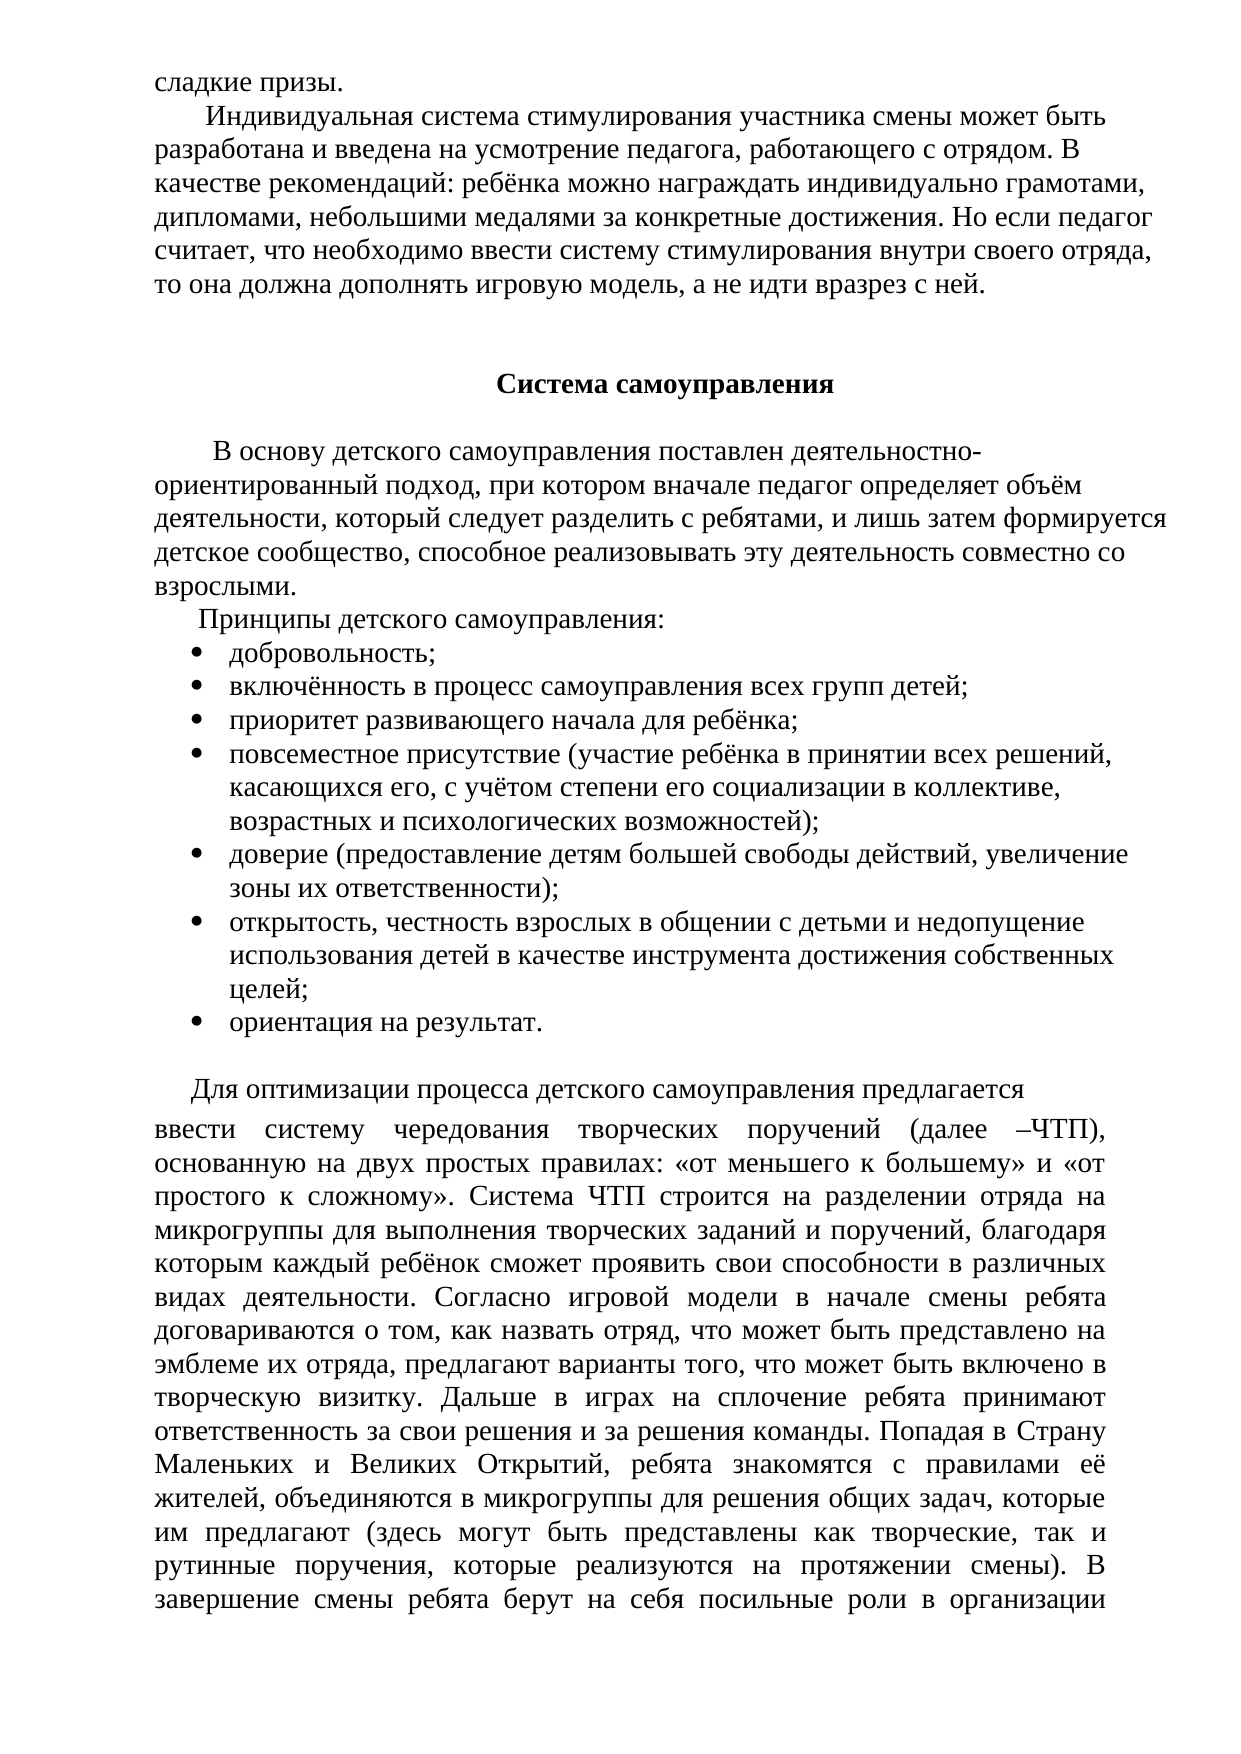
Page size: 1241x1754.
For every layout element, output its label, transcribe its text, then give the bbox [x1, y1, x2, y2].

text В основу детского самоуправления поставлен деятельностно- ориентированный подход, при котором вначале педагог определяет объём деятельности, который следует разделить с ребятами, и лишь затем формируется детское сообщество, способное реализовывать эту деятельность совместно со взрослыми. [154, 433, 1176, 601]
text Индивидуальная система стимулирования участника смены может быть разработана и введена на усмотрение педагога, работающего с отрядом. В качестве рекомендаций: ребёнка можно награждать индивидуально грамотами, дипломами, небольшими медалями за конкретные достижения. Но если педагог считает, что необходимо ввести систему стимулирования внутри своего отряда, то она должна дополнять игровую модель, а не идти вразрез с ней. [154, 98, 1176, 299]
list добровольность; [192, 635, 1176, 668]
list приоритет развивающего начала для ребёнка; [192, 702, 1176, 736]
list включённость в процесс самоуправления всех групп детей; [192, 668, 1176, 702]
text Принципы детского самоуправления: [154, 601, 1176, 635]
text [154, 1111, 1106, 1614]
text Система самоуправления [154, 366, 1176, 400]
list доверие (предоставление детям большей свободы действий, увеличение зоны их ответственности); [192, 836, 1176, 904]
list ориентация на результат. [192, 1004, 1176, 1038]
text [154, 64, 1176, 98]
list повсеместное присутствие (участие ребёнка в принятии всех решений, касающихся его, с учётом степени его социализации в коллективе, возрастных и психологических возможностей); [192, 736, 1176, 836]
text Для оптимизации процесса детского самоуправления предлагается [154, 1072, 1176, 1105]
list открытость, честность взрослых в общении с детьми и недопущение использования детей в качестве инструмента достижения собственных целей; [192, 904, 1176, 1004]
